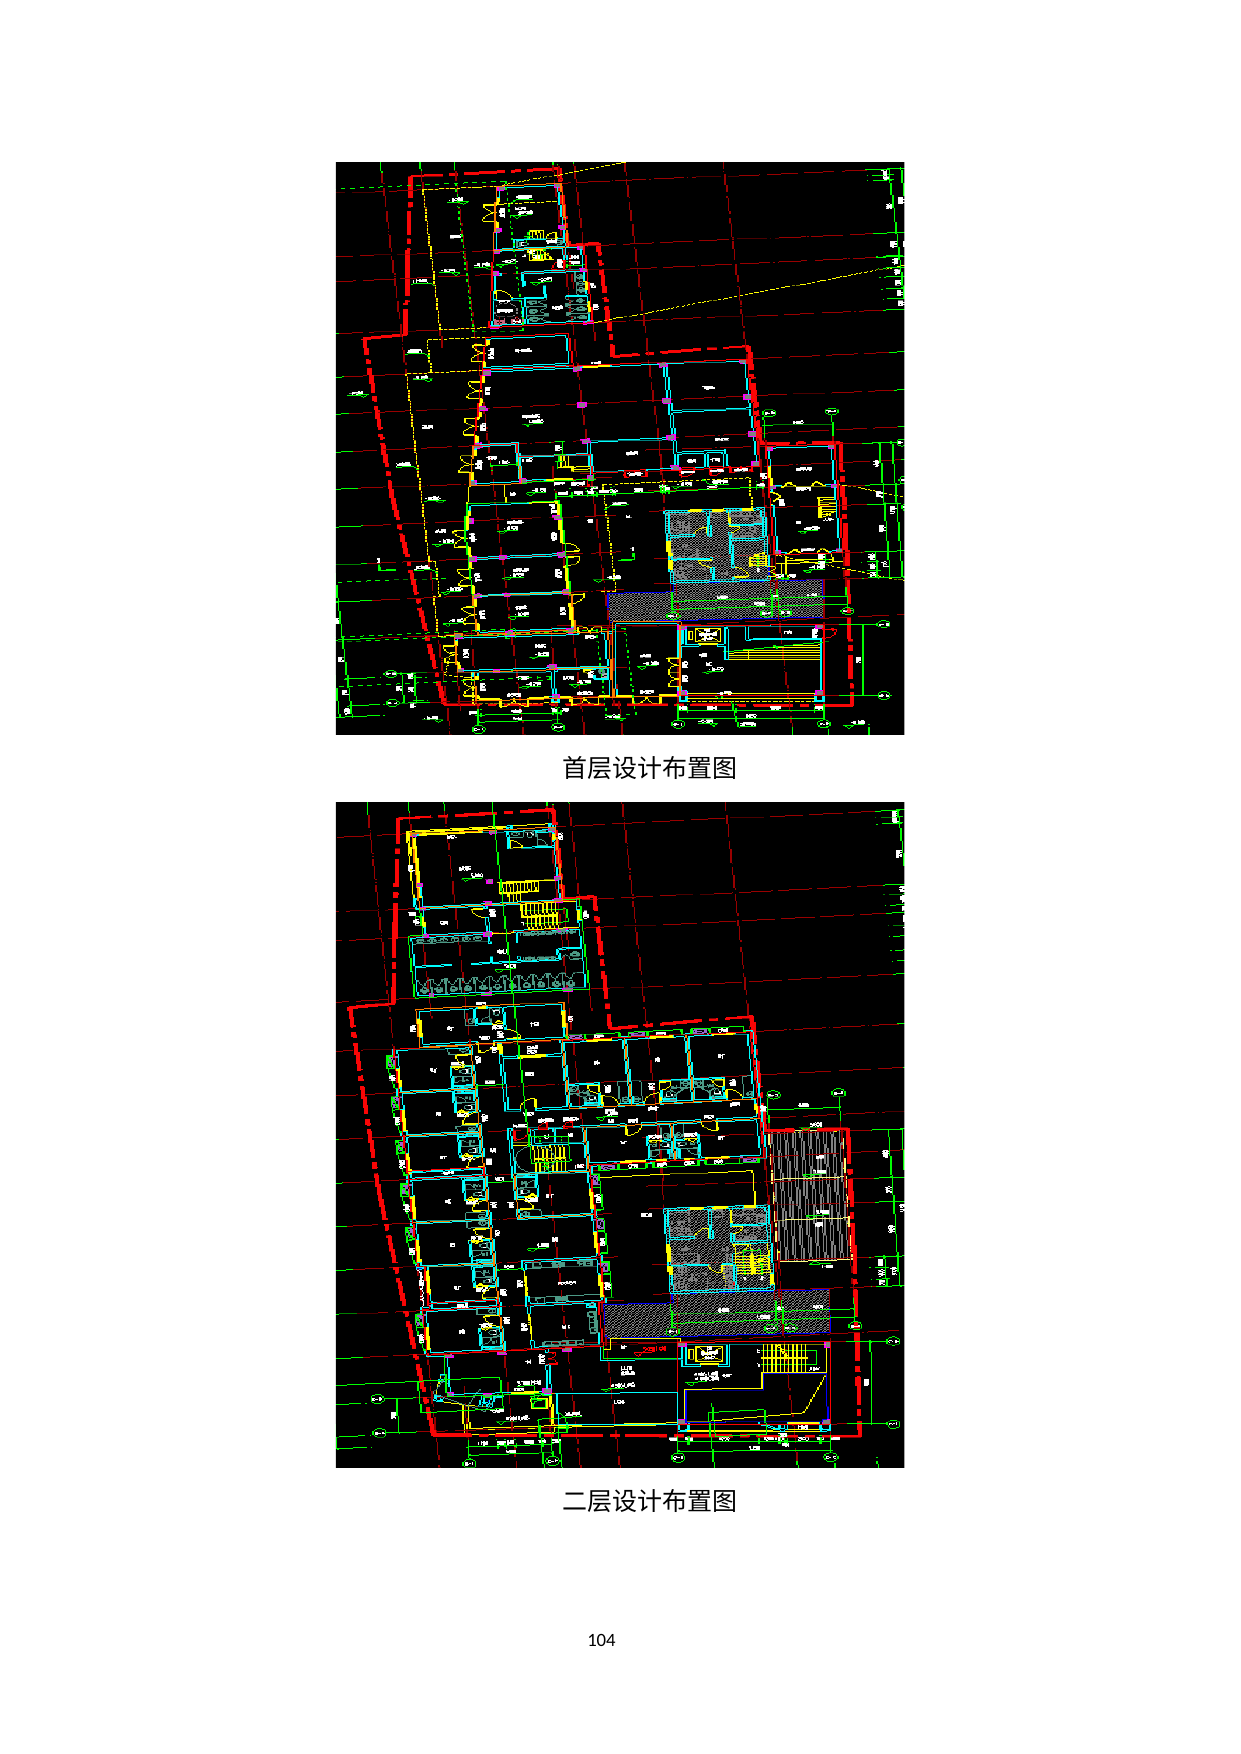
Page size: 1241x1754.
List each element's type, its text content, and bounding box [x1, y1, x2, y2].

picture [335, 802, 905, 1468]
text 首层设计布置图 [187, 748, 1053, 784]
picture [335, 162, 905, 735]
text 二层设计布置图 [187, 1481, 1053, 1517]
